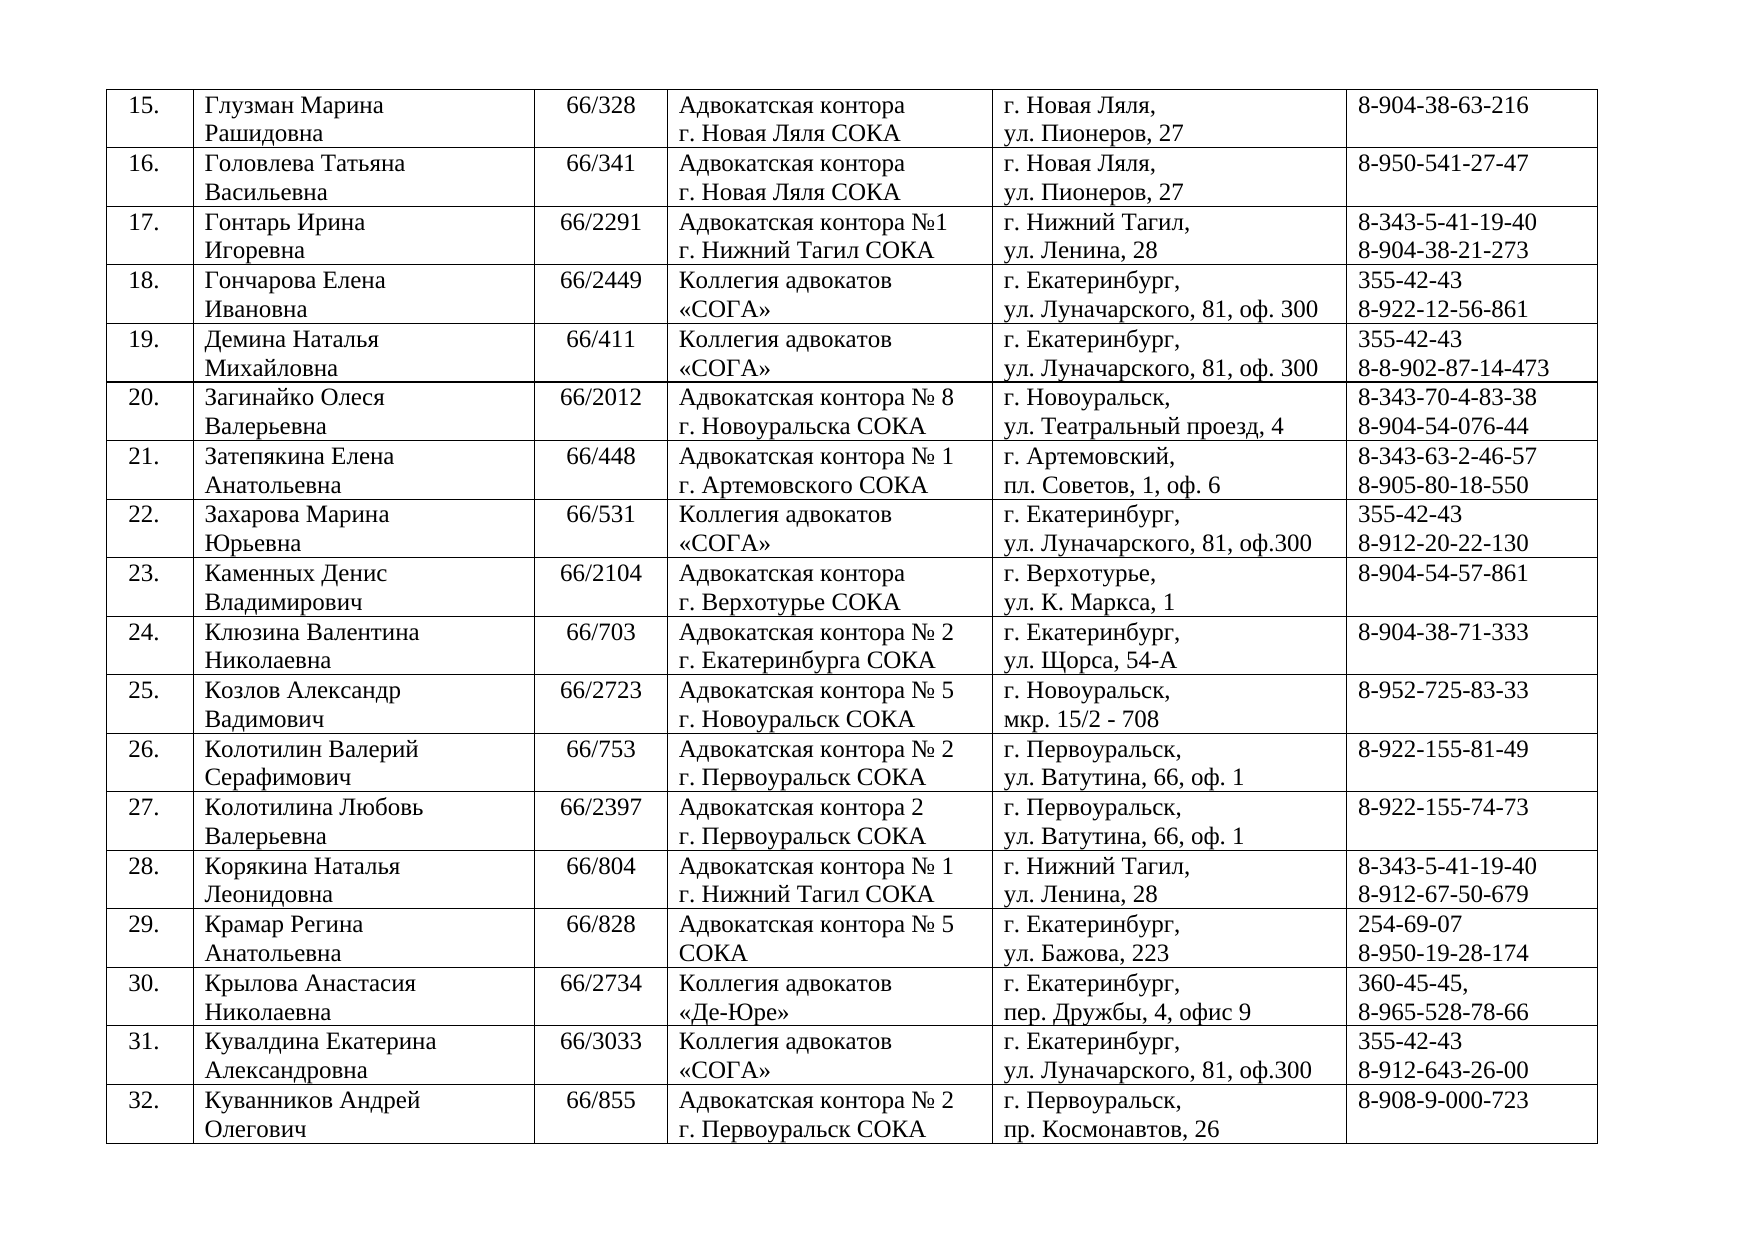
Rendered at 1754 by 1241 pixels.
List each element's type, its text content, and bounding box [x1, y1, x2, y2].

table_cell Клюзина Валентина Николаевна [194, 617, 534, 674]
table_cell 8-908-9-000-723 [1347, 1085, 1597, 1142]
table_cell Коллегия адвокатов «СОГА» [668, 500, 992, 557]
table_cell Захарова Марина Юрьевна [194, 500, 534, 557]
table_cell Затепякина Елена Анатольевна [194, 441, 534, 498]
table_cell 66/341 [535, 148, 667, 206]
table_cell Адвокатская контора № 1 г. Артемовского СОКА [668, 441, 992, 498]
table_cell 20. [107, 383, 193, 440]
table_cell г. Верхотурье, ул. К. Маркса, 1 [993, 558, 1346, 616]
table_cell 66/804 [535, 851, 667, 908]
table_cell Куванников Андрей Олегович [194, 1085, 534, 1142]
table_cell 66/531 [535, 500, 667, 557]
table_cell Адвокатская контора № 2 г. Первоуральск СОКА [668, 734, 992, 791]
table_cell Крамар Регина Анатольевна [194, 909, 534, 967]
table_cell 29. [107, 909, 193, 967]
table_cell 355-42-43 8-8-902-87-14-473 [1347, 324, 1597, 381]
table_cell 23. [107, 558, 193, 616]
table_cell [668, 1085, 992, 1142]
table_cell 66/703 [535, 617, 667, 674]
table_cell г. Екатеринбург, ул. Луначарского, 81, оф.300 [993, 1026, 1346, 1084]
table_cell 360-45-45, 8-965-528-78-66 [1347, 968, 1597, 1025]
table_cell 30. [107, 968, 193, 1025]
table_cell Гончарова Елена Ивановна [194, 265, 534, 323]
table_cell Адвокатская контора 2 г. Первоуральск СОКА [668, 792, 992, 850]
table_cell 19. [107, 324, 193, 381]
table_cell Адвокатская контора № 5 г. Новоуральск СОКА [668, 675, 992, 733]
table_cell Колотилина Любовь Валерьевна [194, 792, 534, 850]
table_cell г. Нижний Тагил, ул. Ленина, 28 [993, 207, 1346, 264]
table_cell Адвокатская контора г. Новая Ляля СОКА [668, 90, 992, 147]
table_cell 8-343-5-41-19-40 8-904-38-21-273 [1347, 207, 1597, 264]
table_cell Козлов Александр Вадимович [194, 675, 534, 733]
table_cell 8-343-70-4-83-38 8-904-54-076-44 [1347, 383, 1597, 440]
table_cell 24. [107, 617, 193, 674]
table_cell 66/2723 [535, 675, 667, 733]
table_cell г. Екатеринбург, ул. Щорса, 54-А [993, 617, 1346, 674]
table_cell г. Нижний Тагил, ул. Ленина, 28 [993, 851, 1346, 908]
table_cell Адвокатская контора № 5 СОКА [668, 909, 992, 967]
table_cell 355-42-43 8-922-12-56-861 [1347, 265, 1597, 323]
table_cell Крылова Анастасия Николаевна [194, 968, 534, 1025]
table_cell г. Первоуральск, ул. Ватутина, 66, оф. 1 [993, 792, 1346, 850]
table_cell Адвокатская контора г. Новая Ляля СОКА [668, 148, 992, 206]
table_cell г. Новоуральск, ул. Театральный проезд, 4 [993, 383, 1346, 440]
table_cell г. Новоуральск, мкр. 15/2 - 708 [993, 675, 1346, 733]
table_cell Коллегия адвокатов «СОГА» [668, 1026, 992, 1084]
table_cell 15. [107, 90, 193, 147]
table_cell Головлева Татьяна Васильевна [194, 148, 534, 206]
table_cell 8-904-54-57-861 [1347, 558, 1597, 616]
table_cell Колотилин Валерий Серафимович [194, 734, 534, 791]
table_cell Каменных Денис Владимирович [194, 558, 534, 616]
table_cell 28. [107, 851, 193, 908]
table_cell 66/411 [535, 324, 667, 381]
table_cell 355-42-43 8-912-643-26-00 [1347, 1026, 1597, 1084]
table_cell 22. [107, 500, 193, 557]
table_cell 8-904-38-63-216 [1347, 90, 1597, 147]
table_cell г. Екатеринбург, ул. Луначарского, 81, оф.300 [993, 500, 1346, 557]
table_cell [993, 1085, 1346, 1142]
table_cell г. Артемовский, пл. Советов, 1, оф. 6 [993, 441, 1346, 498]
table_cell 26. [107, 734, 193, 791]
table_cell 8-952-725-83-33 [1347, 675, 1597, 733]
table_cell 17. [107, 207, 193, 264]
table_cell 8-343-5-41-19-40 8-912-67-50-679 [1347, 851, 1597, 908]
table_cell Адвокатская контора № 8 г. Новоуральска СОКА [668, 383, 992, 440]
table_cell Коллегия адвокатов «СОГА» [668, 324, 992, 381]
table_cell 66/855 [535, 1085, 667, 1142]
table_cell Гонтарь Ирина Игоревна [194, 207, 534, 264]
table_cell г. Новая Ляля, ул. Пионеров, 27 [993, 90, 1346, 147]
table_cell г. Екатеринбург, ул. Луначарского, 81, оф. 300 [993, 265, 1346, 323]
table_cell 66/3033 [535, 1026, 667, 1084]
table_cell 8-950-541-27-47 [1347, 148, 1597, 206]
table_cell 27. [107, 792, 193, 850]
table_cell Адвокатская контора №1 г. Нижний Тагил СОКА [668, 207, 992, 264]
table_cell Адвокатская контора № 2 г. Екатеринбурга СОКА [668, 617, 992, 674]
table_cell 66/328 [535, 90, 667, 147]
table_cell 254-69-07 8-950-19-28-174 [1347, 909, 1597, 967]
table_cell 21. [107, 441, 193, 498]
table_cell г. Первоуральск, ул. Ватутина, 66, оф. 1 [993, 734, 1346, 791]
table_cell 66/2734 [535, 968, 667, 1025]
table_cell Адвокатская контора № 1 г. Нижний Тагил СОКА [668, 851, 992, 908]
table_cell 66/2104 [535, 558, 667, 616]
table_cell Корякина Наталья Леонидовна [194, 851, 534, 908]
table_cell 8-922-155-81-49 [1347, 734, 1597, 791]
table_cell Коллегия адвокатов «Де-Юре» [668, 968, 992, 1025]
table_cell Глузман Марина Рашидовна [194, 90, 534, 147]
table_cell 8-922-155-74-73 [1347, 792, 1597, 850]
table_cell г. Екатеринбург, ул. Луначарского, 81, оф. 300 [993, 324, 1346, 381]
table_cell 66/2397 [535, 792, 667, 850]
table_cell 355-42-43 8-912-20-22-130 [1347, 500, 1597, 557]
table_cell Адвокатская контора г. Верхотурье СОКА [668, 558, 992, 616]
table_cell 18. [107, 265, 193, 323]
table_cell 8-904-38-71-333 [1347, 617, 1597, 674]
table_cell 66/2291 [535, 207, 667, 264]
table_cell г. Екатеринбург, ул. Бажова, 223 [993, 909, 1346, 967]
table_cell 25. [107, 675, 193, 733]
table_cell Коллегия адвокатов «СОГА» [668, 265, 992, 323]
table_cell 31. [107, 1026, 193, 1084]
table_cell г. Новая Ляля, ул. Пионеров, 27 [993, 148, 1346, 206]
table_cell 66/2449 [535, 265, 667, 323]
table_cell 8-343-63-2-46-57 8-905-80-18-550 [1347, 441, 1597, 498]
table_cell Кувалдина Екатерина Александровна [194, 1026, 534, 1084]
table_cell 66/753 [535, 734, 667, 791]
table_cell 16. [107, 148, 193, 206]
table_cell 66/448 [535, 441, 667, 498]
table_cell 32. [107, 1085, 193, 1142]
table_cell г. Екатеринбург, пер. Дружбы, 4, офис 9 [993, 968, 1346, 1025]
table_cell Демина Наталья Михайловна [194, 324, 534, 381]
table_cell 66/828 [535, 909, 667, 967]
table_cell 66/2012 [535, 383, 667, 440]
table_cell Загинайко Олеся Валерьевна [194, 383, 534, 440]
